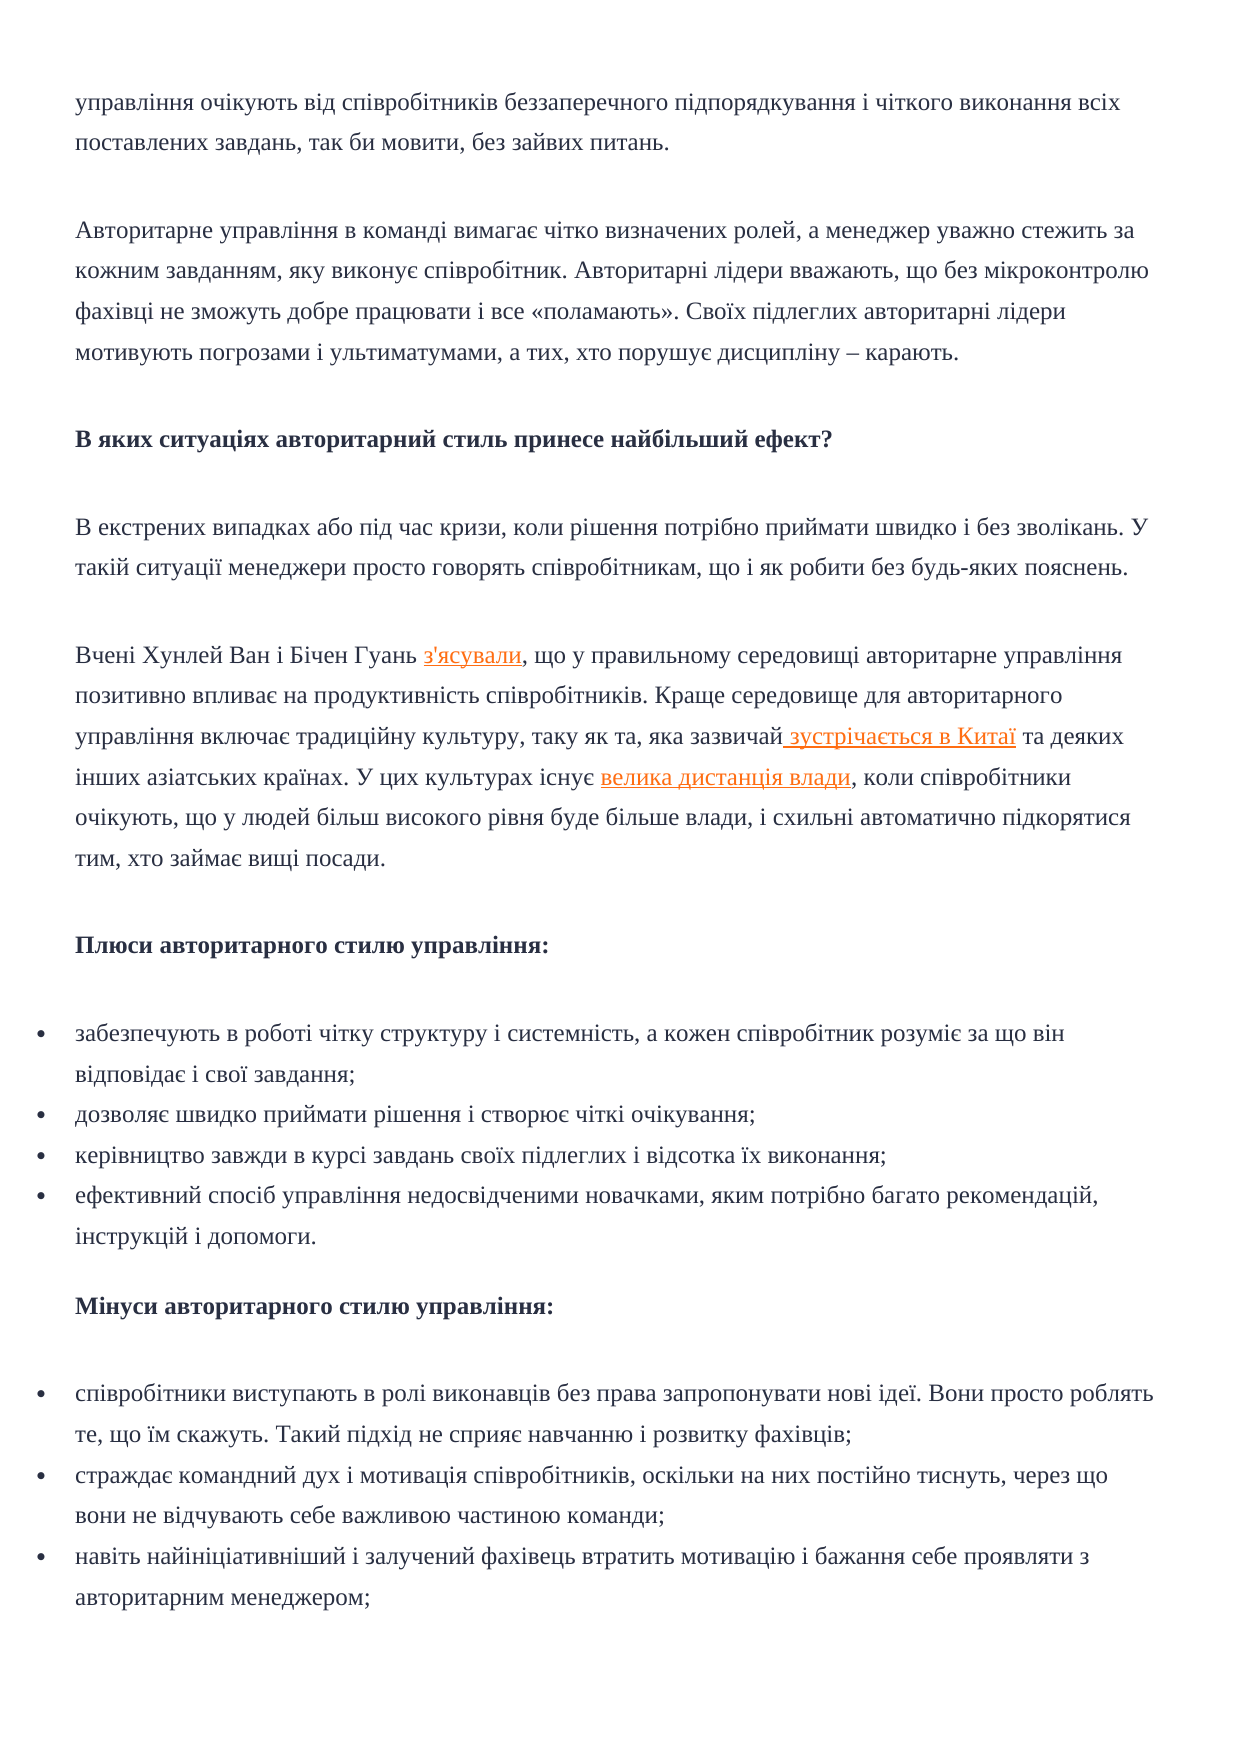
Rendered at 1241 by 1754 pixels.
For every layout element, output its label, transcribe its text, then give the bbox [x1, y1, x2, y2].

text В яких ситуаціях авторитарний стиль принесе найбільший ефект? [75, 412, 1165, 453]
list забезпечують в роботі чітку структуру і системність, а кожен співробітник розуміє за що він відповідає і свої завдання; [37, 1006, 1165, 1087]
list керівництво завжди в курсі завдань своїх підлеглих і відсотка їх виконання; [37, 1128, 1165, 1169]
list ефективний спосіб управління недосвідченими новачками, яким потрібно багато рекомендацій, інструкцій і допомоги. [37, 1169, 1165, 1250]
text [75, 75, 1165, 156]
text В екстрених випадках або під час кризи, коли рішення потрібно приймати швидко і без зволікань. У такій ситуації менеджери просто говорять співробітникам, що і як робити без будь-яких пояснень. [75, 500, 1165, 581]
text Авторитарне управління в команді вимагає чітко визначених ролей, а менеджер уважно стежить за кожним завданням, яку виконує співробітник. Авторитарні лідери вважають, що без мікроконтролю фахівці не зможуть добре працювати і все «поламають». Своїх підлеглих авторитарні лідери мотивують погрозами і ультиматумами, а тих, хто порушує дисципліну – карають. [75, 203, 1165, 366]
list страждає командний дух і мотивація співробітників, оскільки на них постійно тиснуть, через що вони не відчувають себе важливою частиною команди; [37, 1448, 1165, 1529]
text Мінуси авторитарного стилю управління: [75, 1279, 1165, 1320]
list навіть найініціативніший і залучений фахівець втратить мотивацію і бажання себе проявляти з авторитарним менеджером; [37, 1529, 1165, 1610]
text Вчені Хунлей Ван і Бічен Гуань з'ясували, що у правильному середовищі авторитарне управління позитивно впливає на продуктивність співробітників. Краще середовище для авторитарного управління включає традиційну культуру, таку як та, яка зазвичай зустрічається в Китаї та деяких інших азіатських країнах. У цих культурах існує велика дистанція влади, коли співробітники очікують, що у людей більш високого рівня буде більше влади, і схильні автоматично підкорятися тим, хто займає вищі посади. [75, 628, 1165, 872]
text Плюси авторитарного стилю управління: [75, 919, 1165, 959]
list співробітники виступають в ролі виконавців без права запропонувати нові ідеї. Вони просто роблять те, що їм скажуть. Такий підхід не сприяє навчанню і розвитку фахівців; [37, 1367, 1165, 1448]
list дозволяє швидко приймати рішення і створює чіткі очікування; [37, 1087, 1165, 1128]
